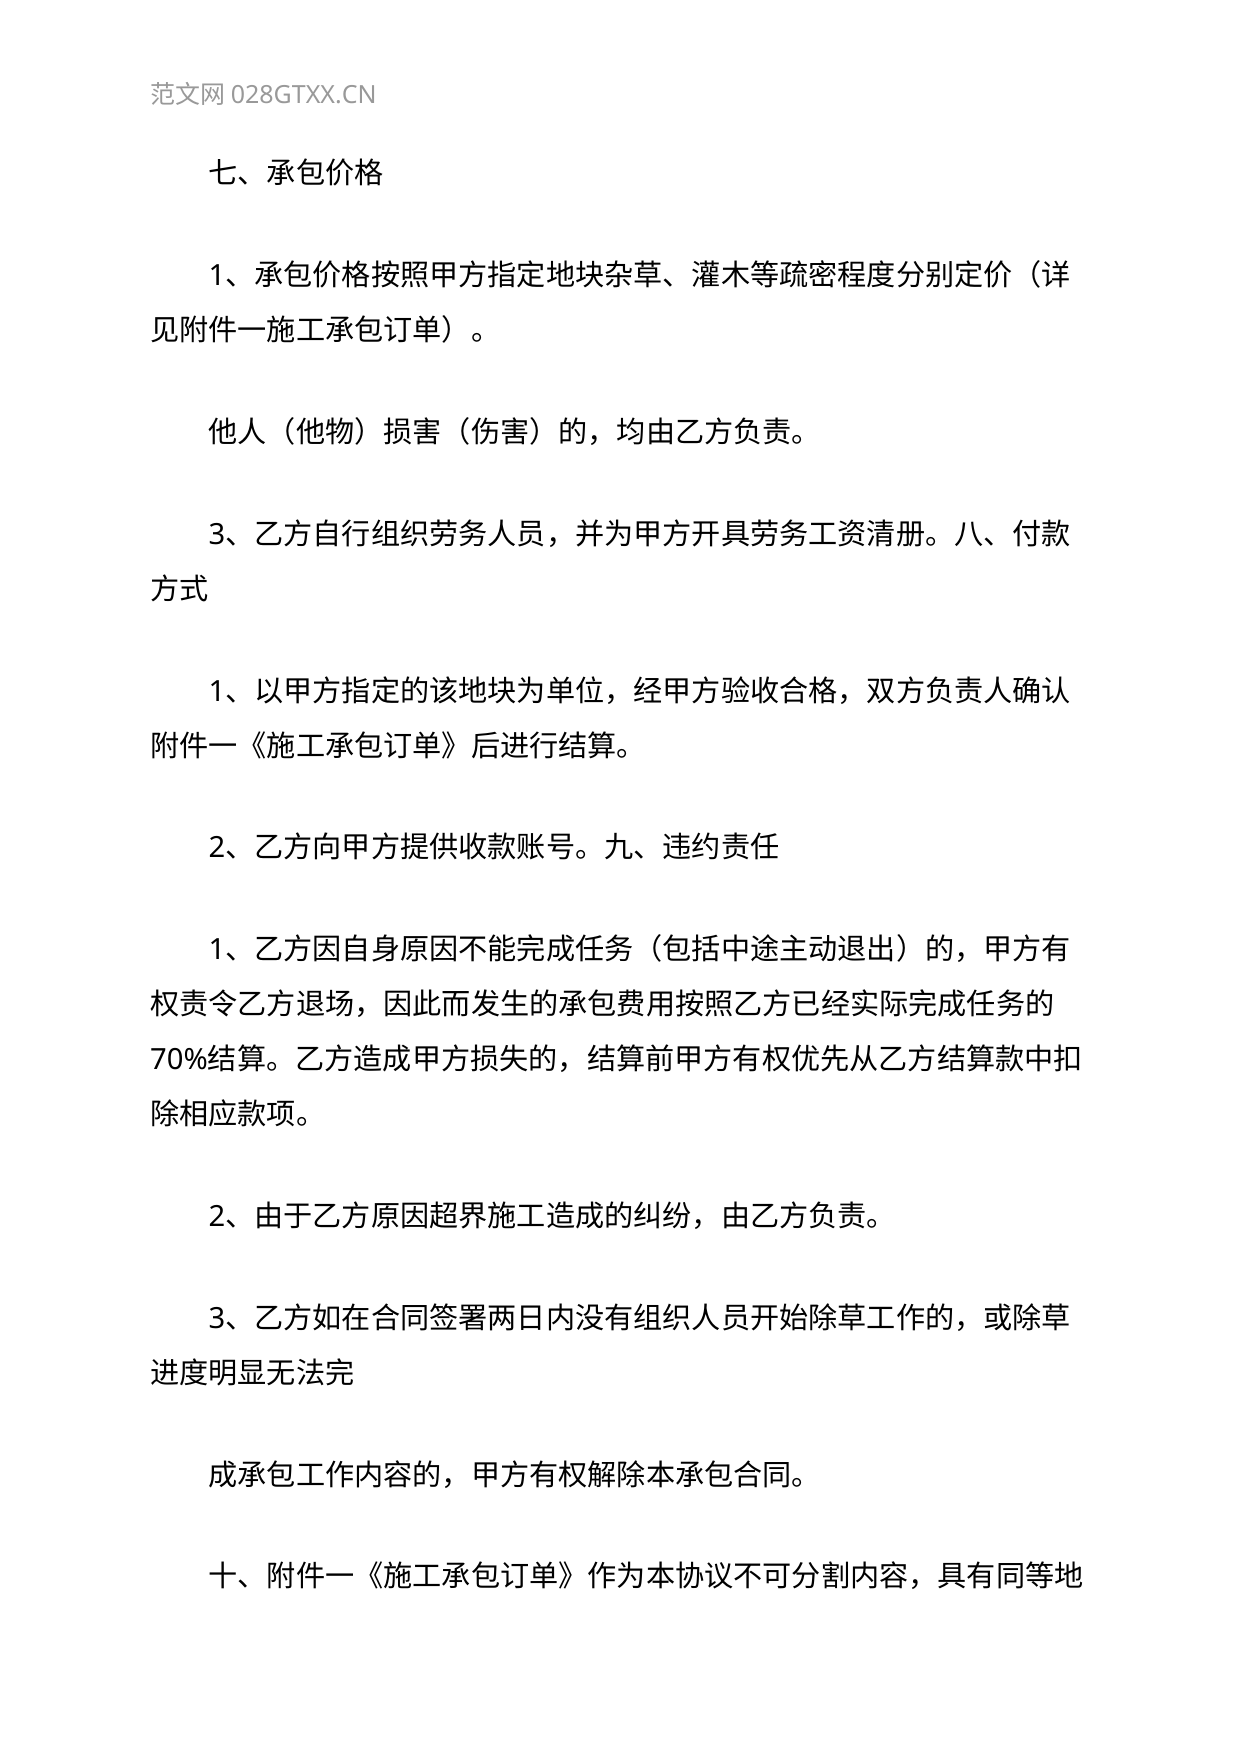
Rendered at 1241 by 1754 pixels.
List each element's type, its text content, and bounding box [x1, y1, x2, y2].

text 2、由于乙方原因超界施工造成的纠纷，由乙方负责。 [150, 1192, 1090, 1235]
text 1、承包价格按照甲方指定地块杂草、灌木等疏密程度分别定价（详见附件一施工承包订单）。 [150, 252, 1090, 349]
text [150, 1553, 1090, 1595]
text 3、乙方如在合同签署两日内没有组织人员开始除草工作的，或除草进度明显无法完 [150, 1294, 1090, 1392]
text 七、承包价格 [150, 150, 1090, 192]
text 1、以甲方指定的该地块为单位，经甲方验收合格，双方负责人确认附件一《施工承包订单》后进行结算。 [150, 667, 1090, 764]
text 1、乙方因自身原因不能完成任务（包括中途主动退出）的，甲方有权责令乙方退场，因此而发生的承包费用按照乙方已经实际完成任务的70%结算。乙方造成甲方损失的，结算前甲方有权优先从乙方结算款中扣除相应款项。 [150, 926, 1090, 1133]
text 3、乙方自行组织劳务人员，并为甲方开具劳务工资清册。八、付款方式 [150, 510, 1090, 608]
text 他人（他物）损害（伤害）的，均由乙方负责。 [150, 408, 1090, 451]
text 2、乙方向甲方提供收款账号。九、违约责任 [150, 824, 1090, 866]
text 成承包工作内容的，甲方有权解除本承包合同。 [150, 1451, 1090, 1493]
